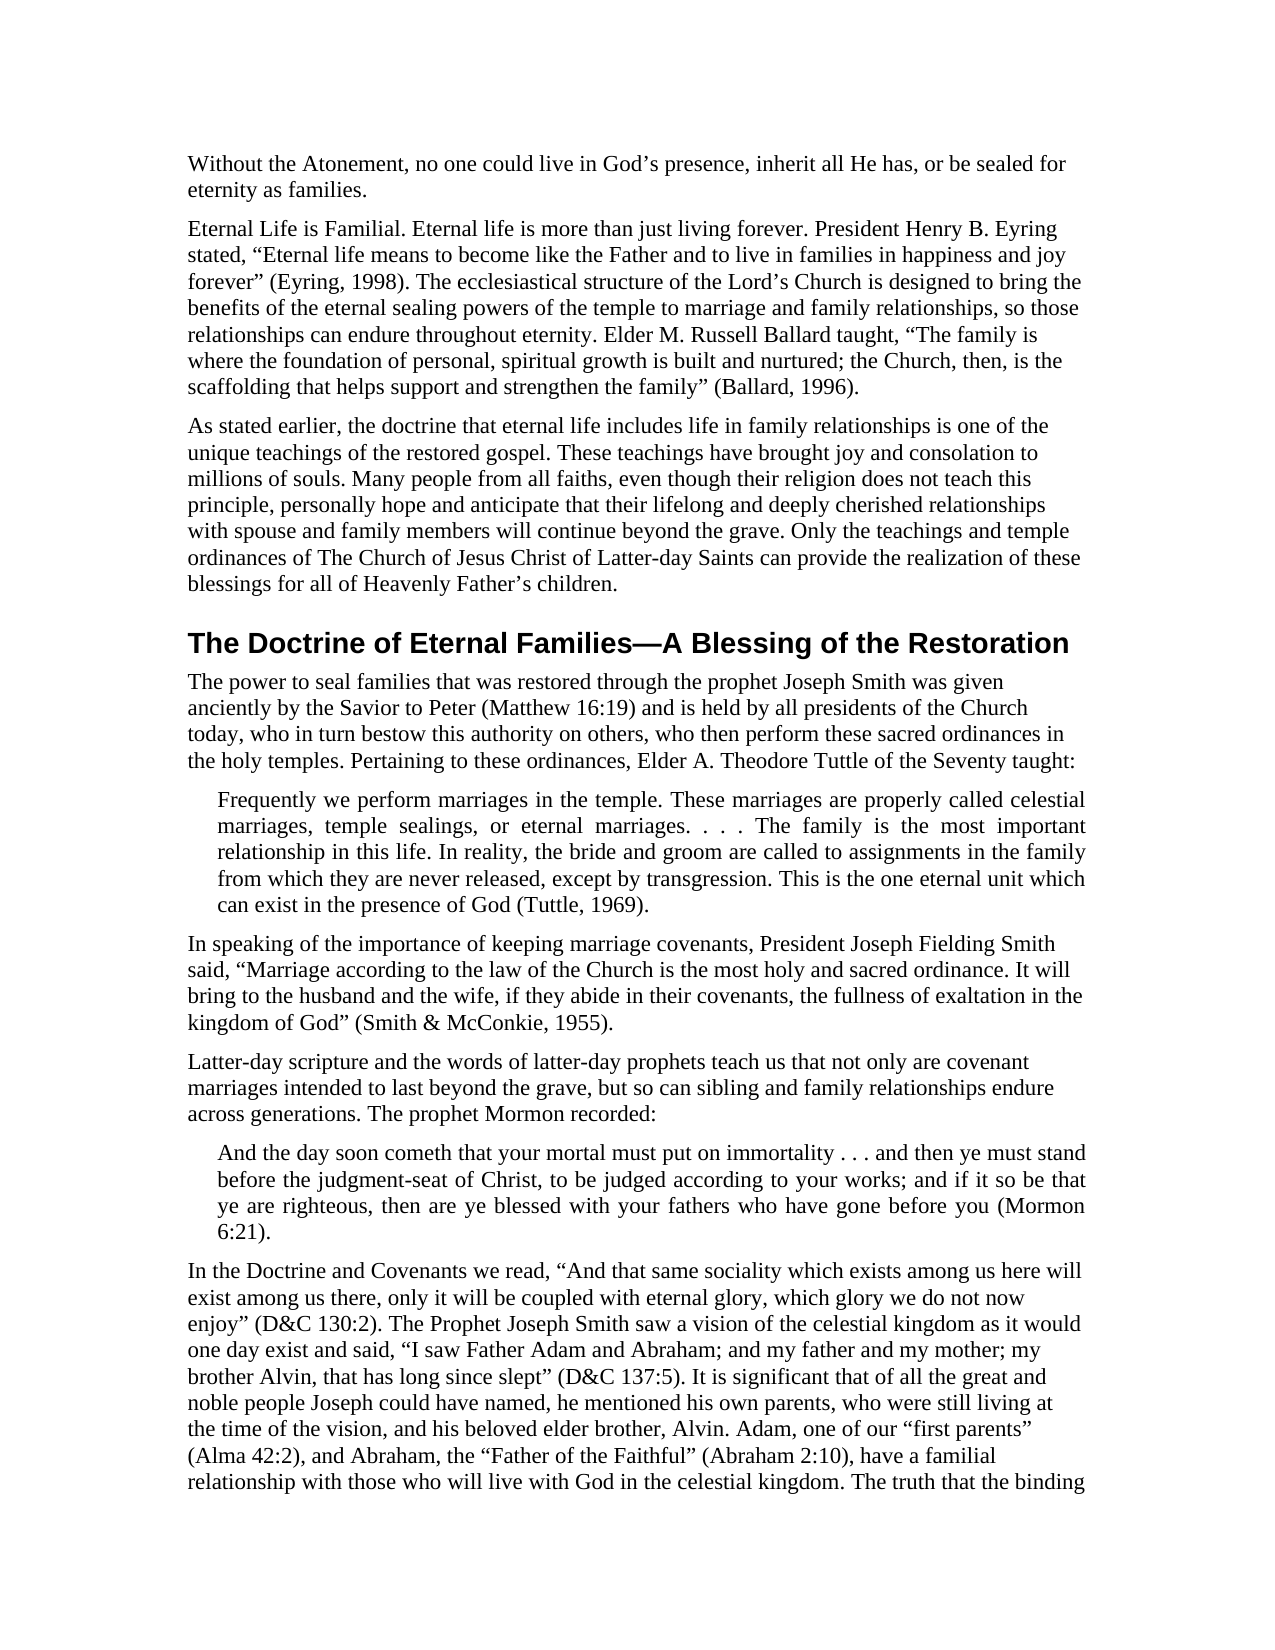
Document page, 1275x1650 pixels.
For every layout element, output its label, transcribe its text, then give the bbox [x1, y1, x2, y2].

text Eternal Life is Familial. Eternal life is more than just living forever. President Henry B. Eyring stated, “Eternal life means to become like the Father and to live in families in happiness and joy forever” (Eyring, 1998). The ecclesiastical structure of the Lord’s Church is designed to bring the benefits of the eternal sealing powers of the temple to marriage and family relationships, so those relationships can endure throughout eternity. Elder M. Russell Ballard taught, “The family is where the foundation of personal, spiritual growth is built and nurtured; the Church, then, is the scaffolding that helps support and strengthen the family” (Ballard, 1996). [187, 215, 1087, 400]
text As stated earlier, the doctrine that eternal life includes life in family relationships is one of the unique teachings of the restored gospel. These teachings have brought joy and consolation to millions of souls. Many people from all faiths, even though their religion does not teach this principle, personally hope and anticipate that their lifelong and deeply cherished relationships with spouse and family members will continue beyond the grave. Only the teachings and temple ordinances of The Church of Jesus Christ of Latter-day Saints can provide the realization of these blessings for all of Heavenly Father’s children. [187, 412, 1087, 597]
subtitle The Doctrine of Eternal Families—A Blessing of the Restoration [187, 626, 1087, 659]
text Latter-day scripture and the words of latter-day prophets teach us that not only are covenant marriages intended to last beyond the grave, but so can sibling and family relationships endure across generations. The prophet Mormon recorded: [187, 1048, 1087, 1127]
text Frequently we perform marriages in the temple. These marriages are properly called celestial marriages, temple sealings, or eternal marriages. . . . The family is the most important relationship in this life. In reality, the bride and groom are called to assignments in the family from which they are never released, except by transgression. This is the one eternal unit which can exist in the presence of God (Tuttle, 1969). [217, 786, 1087, 917]
text And the day soon cometh that your mortal must put on immortality . . . and then ye must stand before the judgment-seat of Christ, to be judged according to your works; and if it so be that ye are righteous, then are ye blessed with your fathers who have gone before you (Mormon 6:21). [217, 1139, 1087, 1245]
text In speaking of the importance of keeping marriage covenants, President Joseph Fielding Smith said, “Marriage according to the law of the Church is the most holy and sacred ordinance. It will bring to the husband and the wife, if they abide in their covenants, the fullness of exaltation in the kingdom of God” (Smith & McConkie, 1955). [187, 930, 1087, 1035]
text The power to seal families that was restored through the prophet Joseph Smith was given anciently by the Savior to Peter (Matthew 16:19) and is held by all presidents of the Church today, who in turn bestow this authority on others, who then perform these sacred ordinances in the holy temples. Pertaining to these ordinances, Elder A. Theodore Tuttle of the Seventy taught: [187, 668, 1087, 773]
